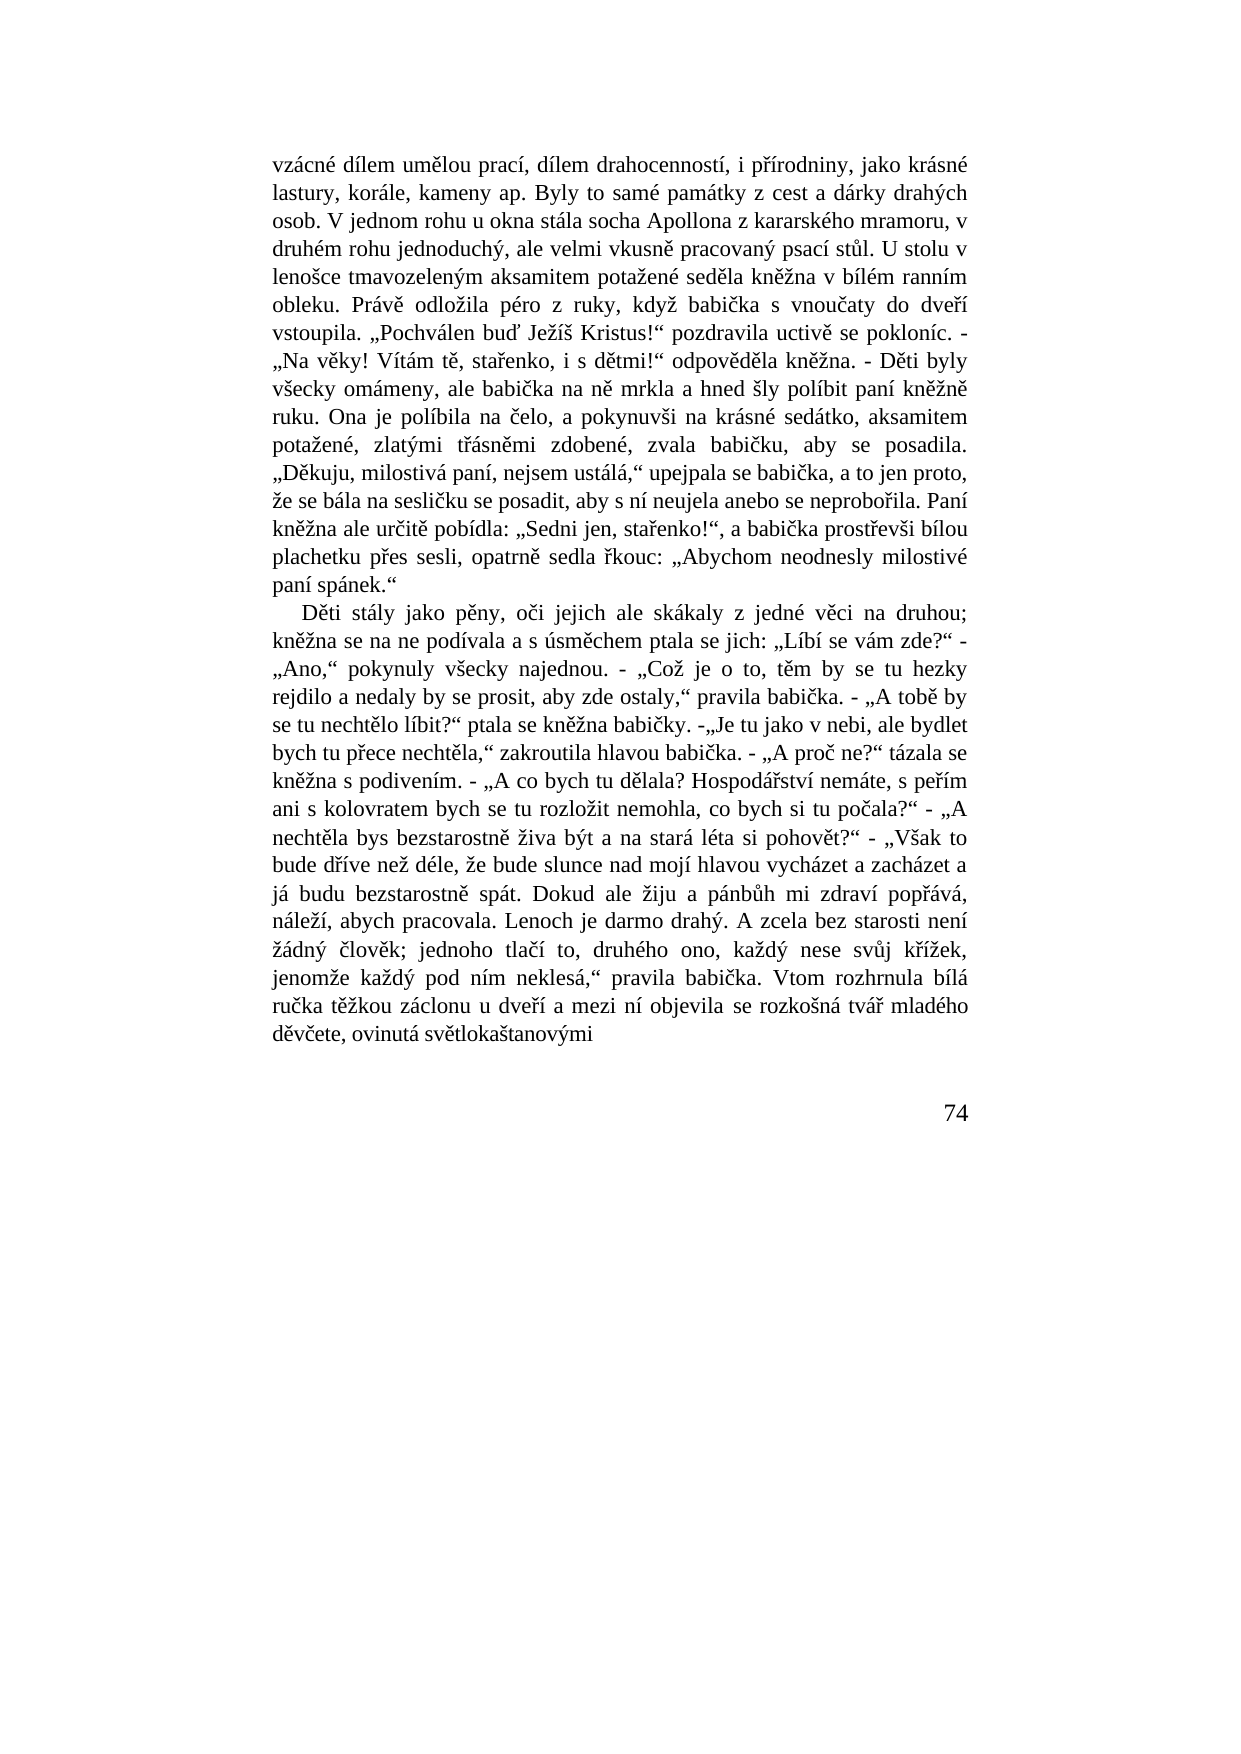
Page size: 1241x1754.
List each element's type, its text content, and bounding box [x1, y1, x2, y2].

text 74 [272, 1098, 968, 1126]
text vzácné dílem umělou prací, dílem drahocenností, i přírodniny, jako krásné lastury, korále, kameny ap. Byly to samé památky z cest a dárky drahých osob. V jednom rohu u okna stála socha Apollona z kararského mramoru, v druhém rohu jednoduchý, ale velmi vkusně pracovaný psací stůl. U stolu v lenošce tmavozeleným aksamitem potažené seděla kněžna v bílém ranním obleku. Právě odložila péro z ruky, když babička s vnoučaty do dveří vstoupila. „Pochválen buď Ježíš Kristus!“ pozdravila uctivě se pokloníc. - „Na věky! Vítám tě, stařenko, i s dětmi!“ odpověděla kněžna. - Děti byly všecky omámeny, ale babička na ně mrkla a hned šly políbit paní kněžně ruku. Ona je políbila na čelo, a pokynuvši na krásné sedátko, aksamitem potažené, zlatými třásněmi zdobené, zvala babičku, aby se posadila. „Děkuju, milostivá paní, nejsem ustálá,“ upejpala se babička, a to jen proto, že se bála na sesličku se posadit, aby s ní neujela anebo se neprobořila. Paní kněžna ale určitě pobídla: „Sedni jen, stařenko!“, a babička prostřevši bílou plachetku přes sesli, opatrně sedla řkouc: „Abychom neodnesly milostivé paní spánek.“ [272, 150, 969, 598]
text Děti stály jako pěny, oči jejich ale skákaly z jedné věci na druhou; kněžna se na ne podívala a s úsměchem ptala se jich: „Líbí se vám zde?“ - „Ano,“ pokynuly všecky najednou. - „Což je o to, těm by se tu hezky rejdilo a nedaly by se prosit, aby zde ostaly,“ pravila babička. - „A tobě by se tu nechtělo líbit?“ ptala se kněžna babičky. -„Je tu jako v nebi, ale bydlet bych tu přece nechtěla,“ zakroutila hlavou babička. - „A proč ne?“ tázala se kněžna s podivením. - „A co bych tu dělala? Hospodářství nemáte, s peřím ani s kolovratem bych se tu rozložit nemohla, co bych si tu počala?“ - „A nechtěla bys bezstarostně živa být a na stará léta si pohovět?“ - „Však to bude dříve než déle, že bude slunce nad mojí hlavou vycházet a zacházet a já budu bezstarostně spát. Dokud ale žiju a pánbůh mi zdraví popřává, náleží, abych pracovala. Lenoch je darmo drahý. A zcela bez starosti není žádný člověk; jednoho tlačí to, druhého ono, každý nese svůj křížek, jenomže každý pod ním neklesá,“ pravila babička. Vtom rozhrnula bílá ručka těžkou záclonu u dveří a mezi ní objevila se rozkošná tvář mladého děvčete, ovinutá světlokaštanovými [272, 598, 969, 1047]
